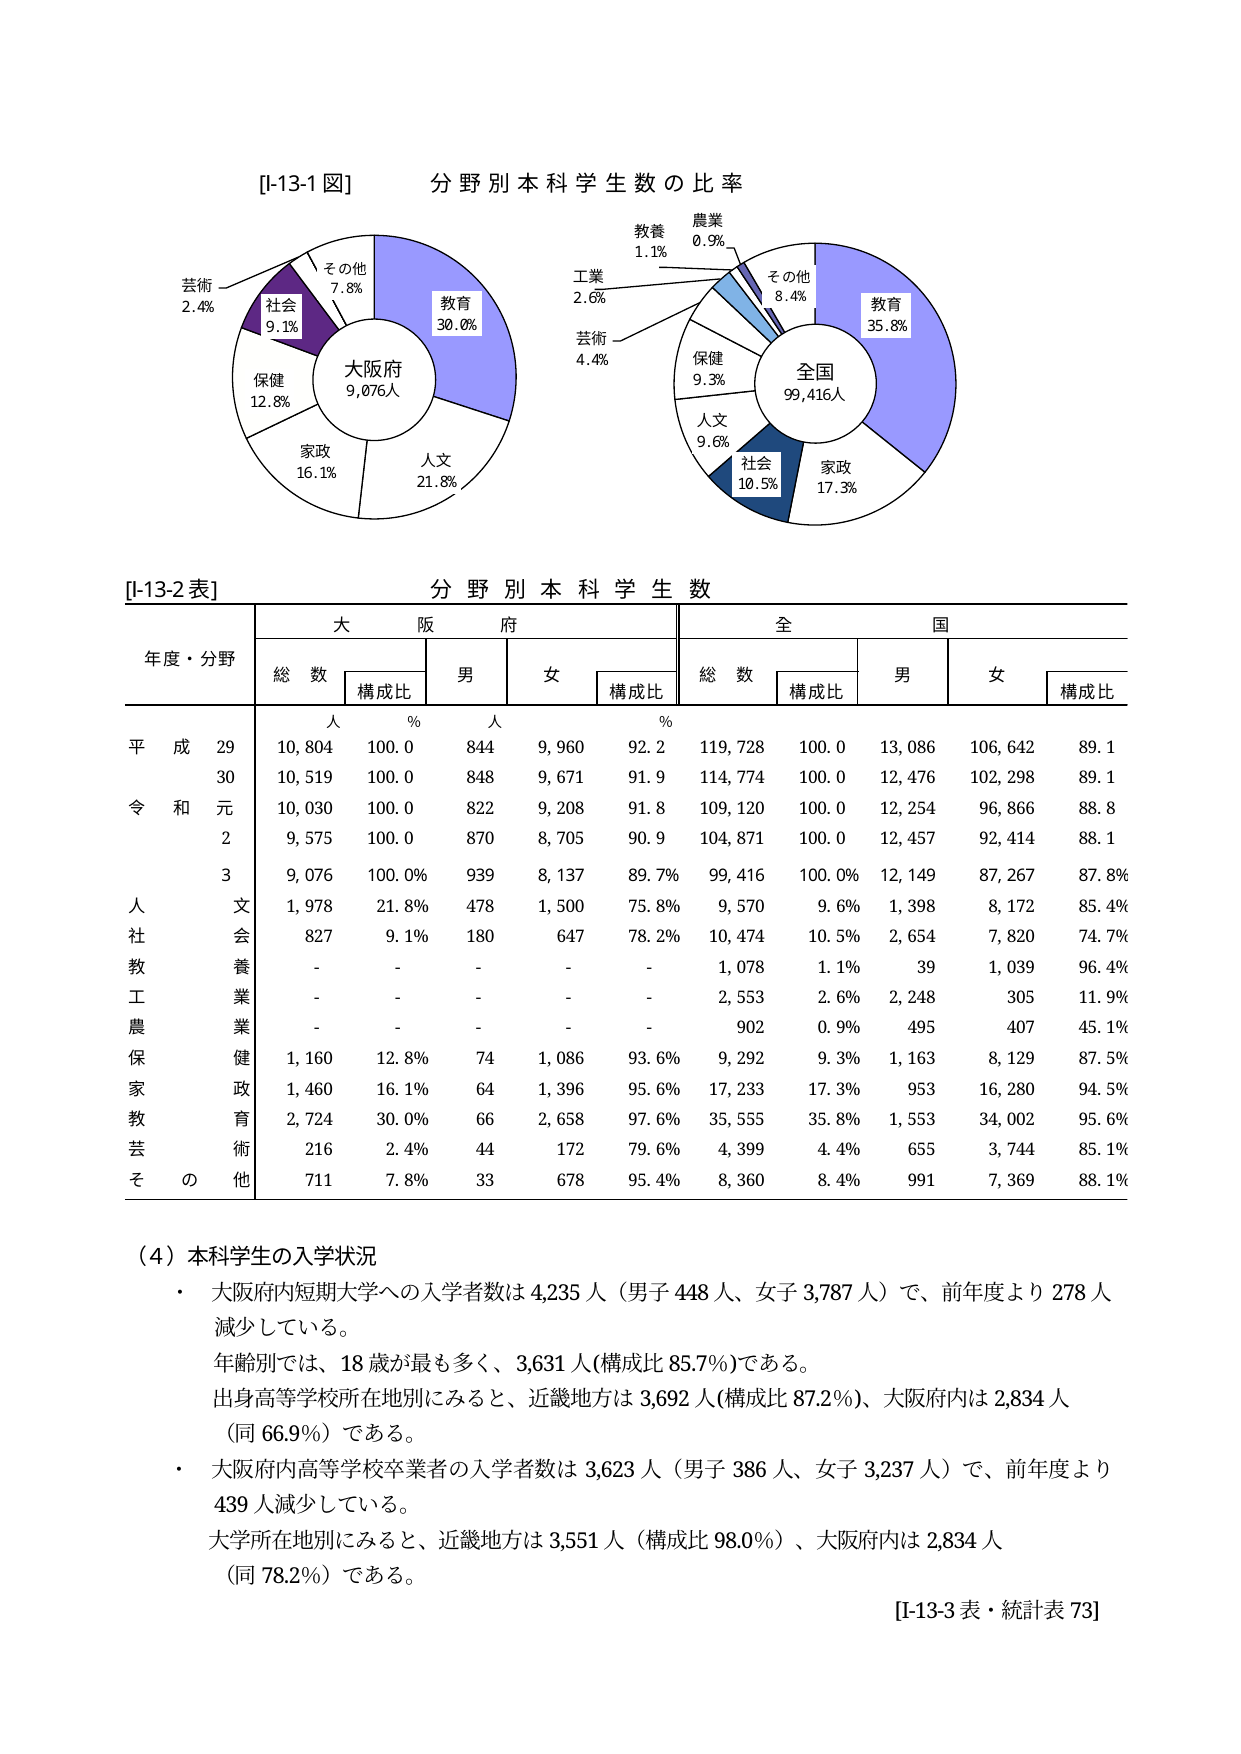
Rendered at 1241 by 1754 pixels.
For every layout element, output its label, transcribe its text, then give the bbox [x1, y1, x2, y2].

text ・ 大阪府内高等学校卒業者の入学者数は3,623人（男子386人、女子3,237人）で、前年度より439人減少している。 [125, 1449, 1116, 1520]
text [Ⅰ-13-1図] 分野別本科学生数の比率 [125, 166, 1116, 198]
text 出身高等学校所在地別にみると、近畿地方は3,692人(構成比87.2％)、大阪府内は2,834人（同66.9％）である。 [191, 1378, 1071, 1449]
text （４）本科学生の入学状況 [125, 1236, 1116, 1272]
text （同78.2％）である。 [214, 1555, 1116, 1591]
text [Ⅰ-13-3表・統計表73] [169, 1591, 1101, 1626]
text ・ 大阪府内短期大学への入学者数は4,235人（男子448人、女子3,787人）で、前年度より278人減少している。 [169, 1272, 1116, 1343]
text [Ⅰ-13-2表] 分野別本科学生数 [125, 572, 1116, 603]
text 年齢別では、18歳が最も多く、3,631人(構成比85.7％)である。 [191, 1343, 1116, 1378]
text 大学所在地別にみると、近畿地方は3,551人（構成比98.0％）、大阪府内は2,834人 [125, 1520, 1116, 1555]
